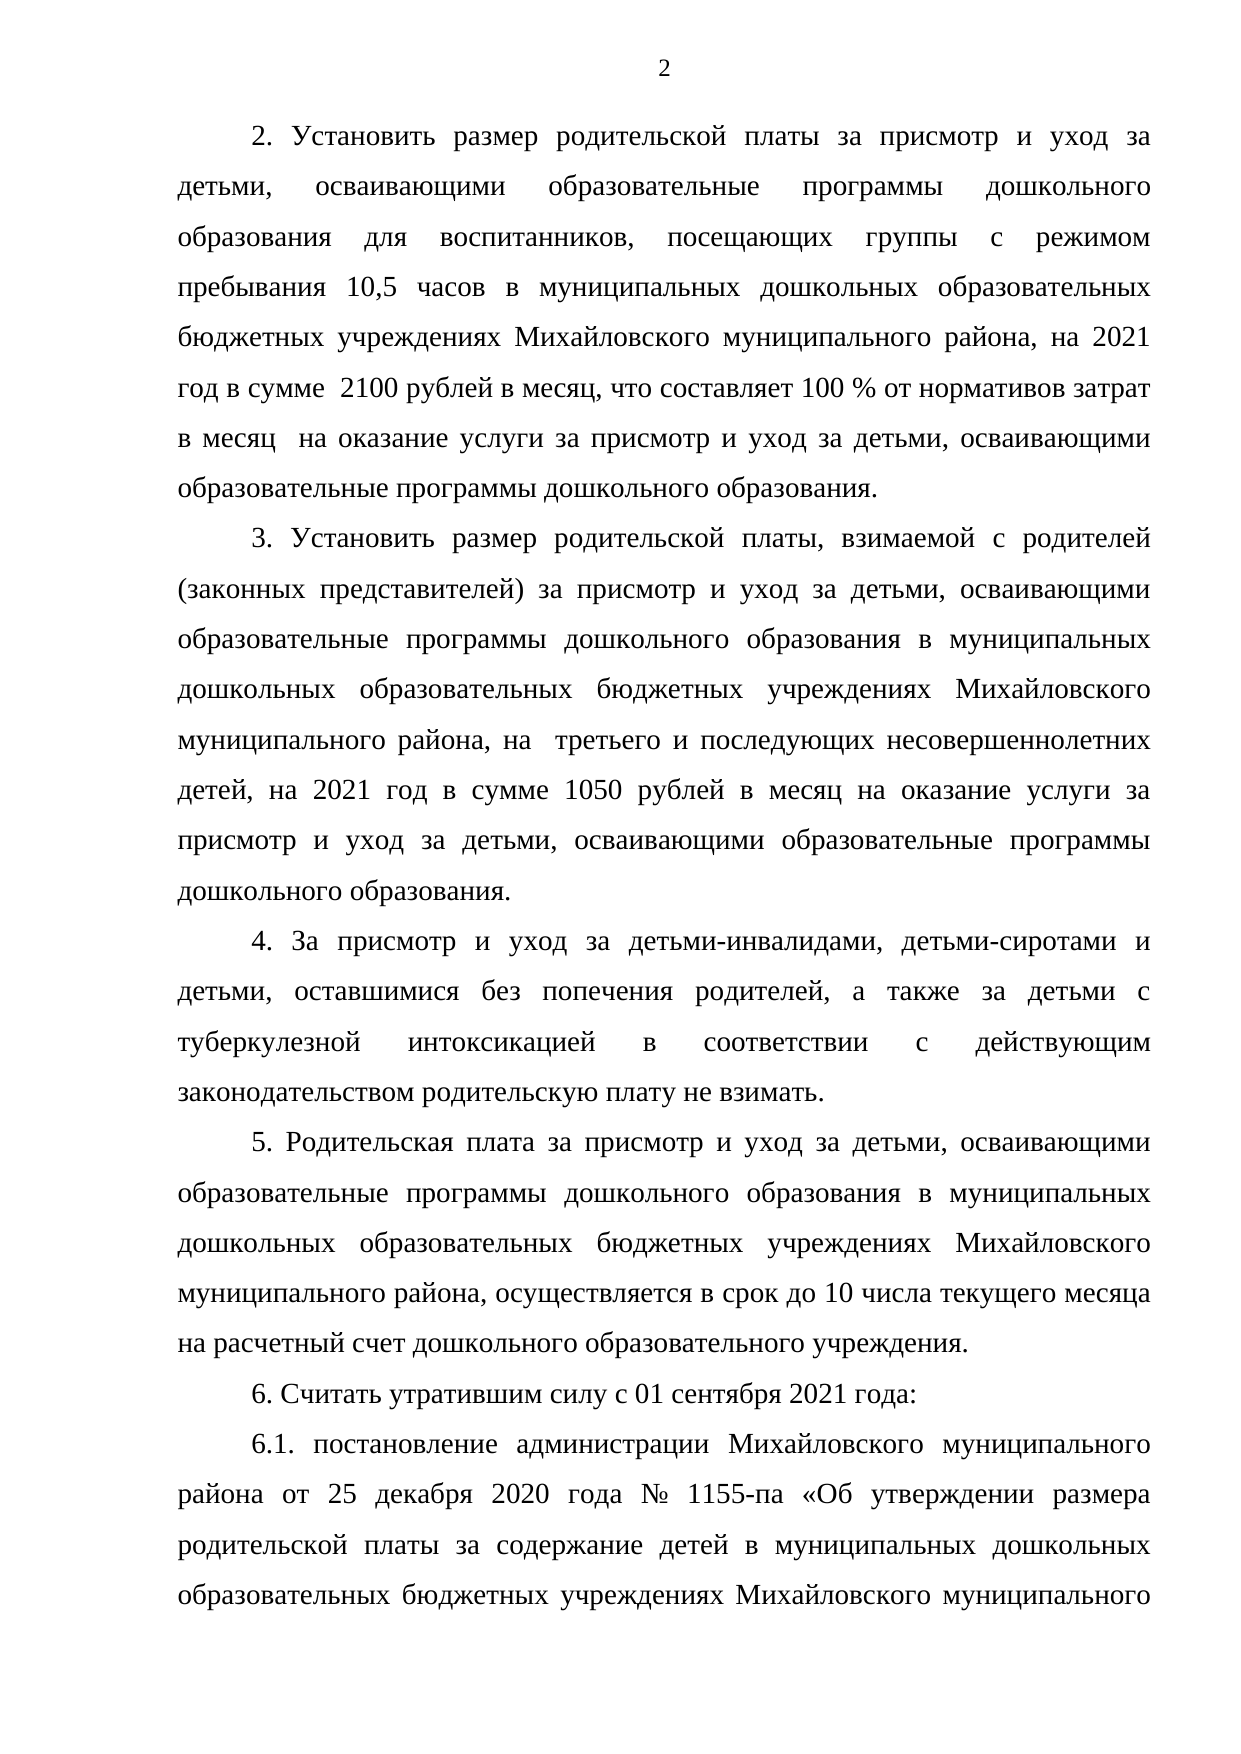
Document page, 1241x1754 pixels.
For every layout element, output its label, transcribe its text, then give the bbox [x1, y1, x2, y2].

text 5. Родительская плата за присмотр и уход за детьми, осваивающими образовательные программы дошкольного образования в муниципальных дошкольных образовательных бюджетных учреждениях Михайловского муниципального района, осуществляется в срок до 10 числа текущего месяца на расчетный счет дошкольного образовательного учреждения. [177, 1124, 1152, 1359]
text 3. Установить размер родительской платы, взимаемой с родителей (законных представителей) за присмотр и уход за детьми, осваивающими образовательные программы дошкольного образования в муниципальных дошкольных образовательных бюджетных учреждениях Михайловского муниципального района, на третьего и последующих несовершеннолетних детей, на 2021 год в сумме 1050 рублей в месяц на оказание услуги за присмотр и уход за детьми, осваивающими образовательные программы дошкольного образования. [177, 521, 1152, 906]
text 2. Установить размер родительской платы за присмотр и уход за детьми, осваивающими образовательные программы дошкольного образования для воспитанников, посещающих группы с режимом пребывания 10,5 часов в муниципальных дошкольных образовательных бюджетных учреждениях Михайловского муниципального района, на 2021 год в сумме 2100 рублей в месяц, что составляет 100 % от нормативов затрат в месяц на оказание услуги за присмотр и уход за детьми, осваивающими образовательные программы дошкольного образования. [177, 118, 1152, 504]
text 4. За присмотр и уход за детьми-инвалидами, детьми-сиротами и детьми, оставшимися без попечения родителей, а также за детьми с туберкулезной интоксикацией в соответствии с действующим законодательством родительскую плату не взимать. [177, 923, 1152, 1108]
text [177, 1426, 1152, 1611]
text 6. Считать утратившим силу с 01 сентября 2021 года: [177, 1376, 1152, 1409]
